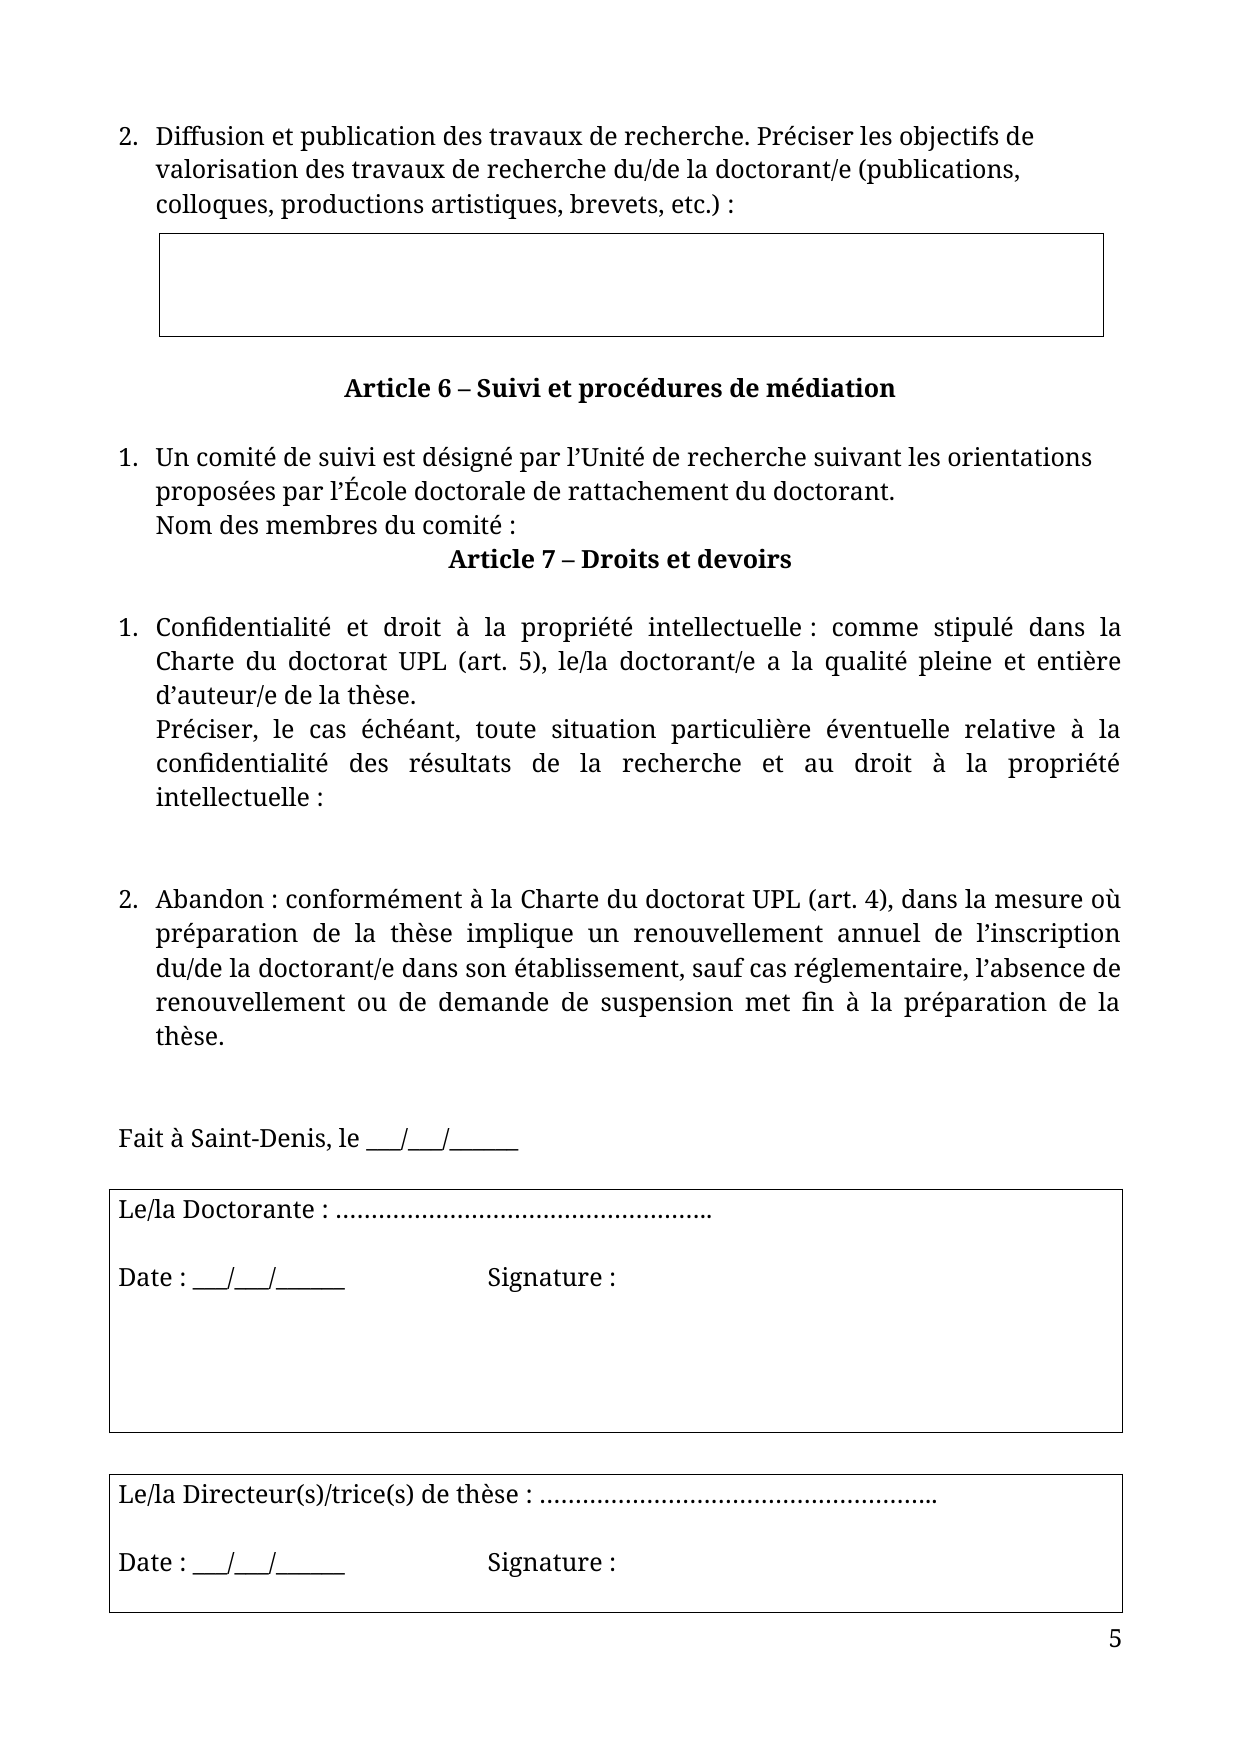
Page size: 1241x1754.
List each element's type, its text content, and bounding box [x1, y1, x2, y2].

text Fait à Saint-Denis, le ___/___/______ [118, 1121, 1122, 1154]
list Un comité de suivi est désigné par l’Unité de recherche suivant les orientations proposées par l’École doctorale de rattachement du doctorant. [118, 439, 1122, 507]
table_header [160, 234, 1103, 336]
text Le/la Doctorante : …………………………………………….. [110, 1190, 1122, 1226]
text Date : ___/___/______ Signature : [118, 1545, 1122, 1579]
text 2. Abandon : conformément à la Charte du doctorat UPL (art. 4), dans la mesure où préparation de la thèse implique un renouvellement annuel de l’inscription du/de la doctorant/e dans son établissement, sauf cas réglementaire, l’absence de renouvellement ou de demande de suspension met fin à la préparation de la thèse. [118, 882, 1122, 1052]
list Diffusion et publication des travaux de recherche. Préciser les objectifs de valorisation des travaux de recherche du/de la doctorant/e (publications, colloques, productions artistiques, brevets, etc.) : [118, 118, 1122, 220]
text Article 6 – Suivi et procédures de médiation [118, 371, 1122, 405]
text Article 7 – Droits et devoirs [118, 541, 1122, 576]
text Date : ___/___/______ Signature : [118, 1260, 1122, 1294]
text Préciser, le cas échéant, toute situation particulière éventuelle relative à la confidentialité des résultats de la recherche et au droit à la propriété intellectuelle : [156, 712, 1122, 814]
text Nom des membres du comité : [155, 507, 1122, 541]
text 1. Confidentialité et droit à la propriété intellectuelle : comme stipulé dans la Charte du doctorat UPL (art. 5), le/la doctorant/e a la qualité pleine et entière d’auteur/e de la thèse. [118, 609, 1122, 712]
text Le/la Directeur(s)/trice(s) de thèse : ……………………………………………….. [110, 1475, 1122, 1511]
